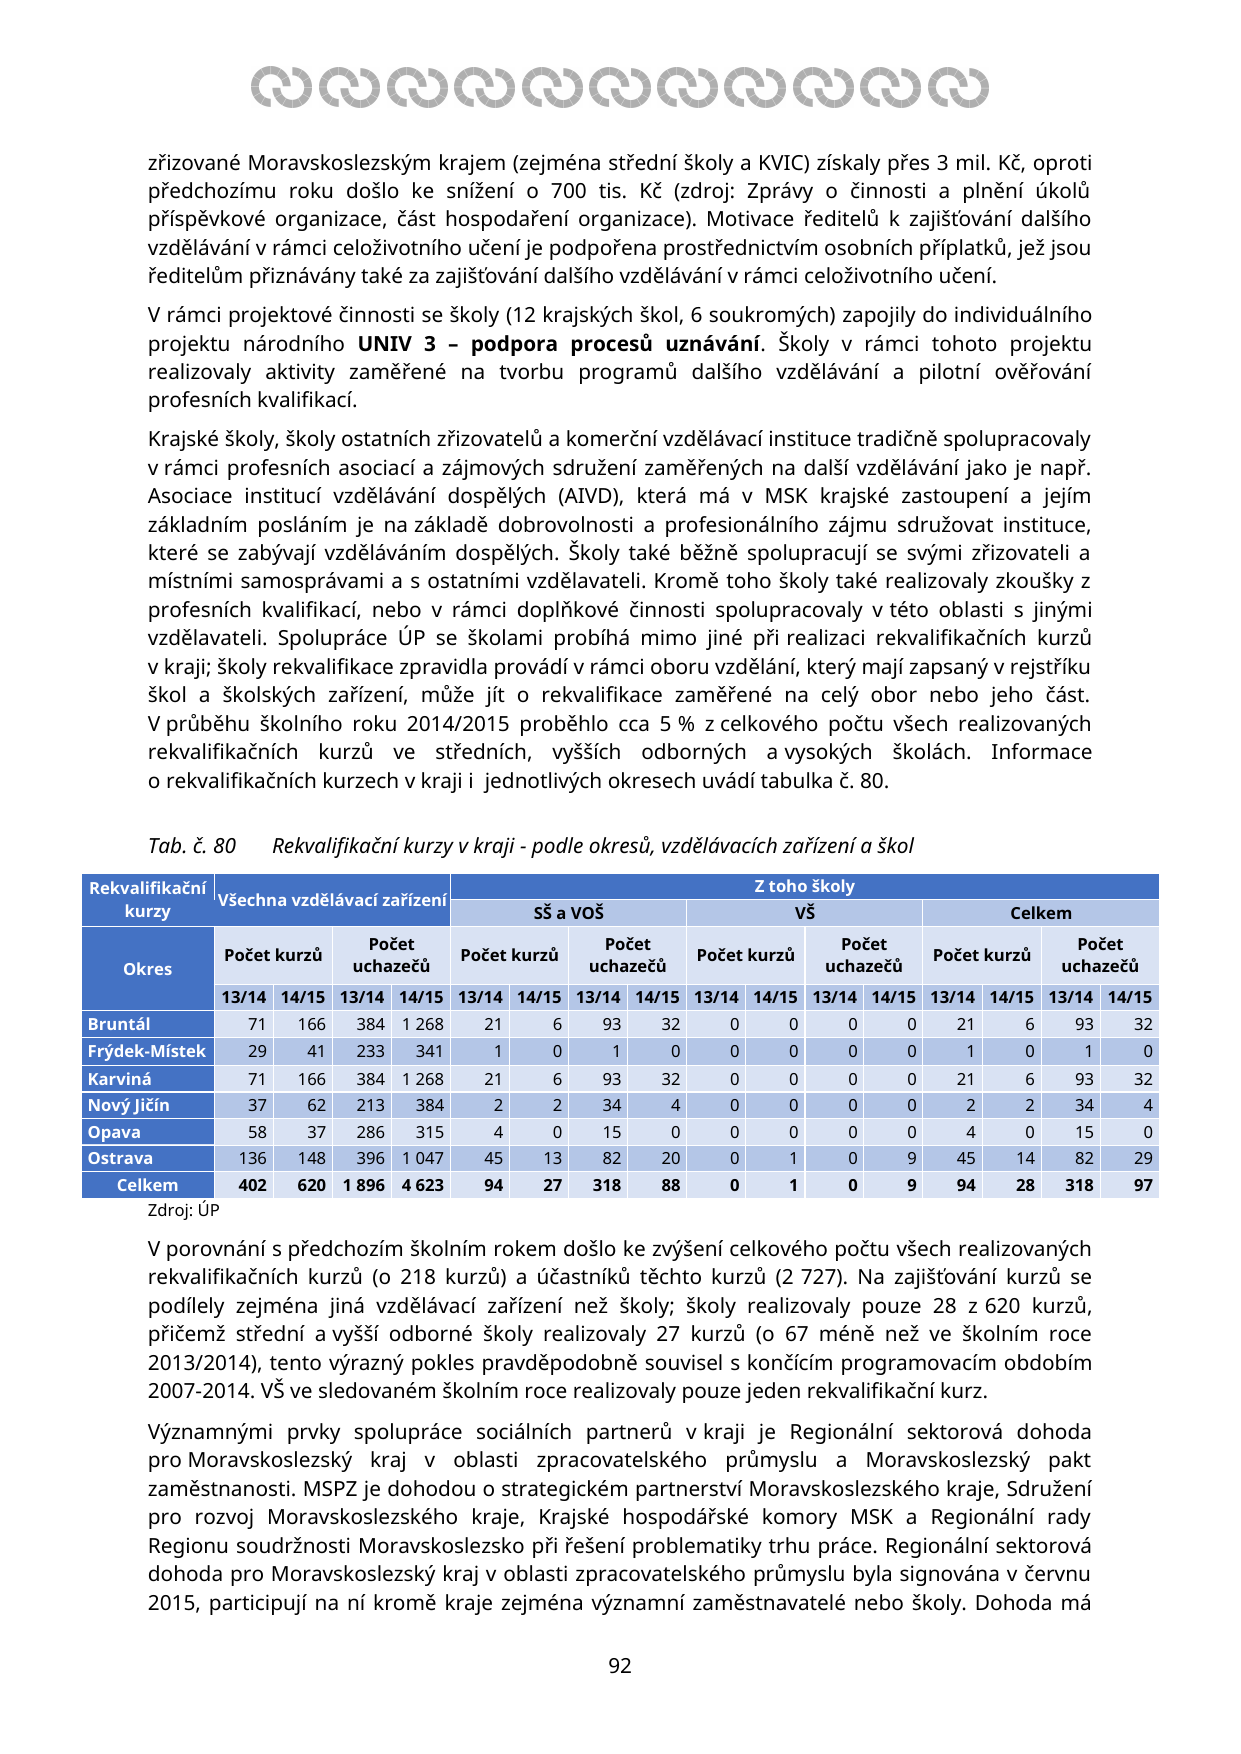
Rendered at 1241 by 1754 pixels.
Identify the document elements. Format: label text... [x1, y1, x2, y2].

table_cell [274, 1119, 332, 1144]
picture [387, 67, 448, 108]
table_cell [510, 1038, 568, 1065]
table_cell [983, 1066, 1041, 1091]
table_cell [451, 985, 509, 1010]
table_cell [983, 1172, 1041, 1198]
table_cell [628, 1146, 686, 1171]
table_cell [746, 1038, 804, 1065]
text Zdroj: ÚP [148, 1199, 1092, 1221]
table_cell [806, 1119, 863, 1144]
picture [657, 67, 718, 108]
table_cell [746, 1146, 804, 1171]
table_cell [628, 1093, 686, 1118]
picture [454, 67, 515, 108]
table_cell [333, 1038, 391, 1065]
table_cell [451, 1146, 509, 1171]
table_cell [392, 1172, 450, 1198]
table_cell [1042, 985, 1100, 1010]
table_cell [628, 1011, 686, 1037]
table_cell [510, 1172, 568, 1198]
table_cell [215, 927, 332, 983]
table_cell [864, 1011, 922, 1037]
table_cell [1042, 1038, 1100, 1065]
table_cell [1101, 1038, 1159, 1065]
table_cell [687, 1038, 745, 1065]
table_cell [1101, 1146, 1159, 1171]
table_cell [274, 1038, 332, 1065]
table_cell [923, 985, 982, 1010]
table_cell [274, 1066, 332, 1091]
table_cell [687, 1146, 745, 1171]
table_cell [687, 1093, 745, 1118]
text V rámci projektové činnosti se školy (12 krajských škol, 6 soukromých) zapojily do individuálního projektu národního UNIV 3 – podpora procesů uznávání. Školy v rámci tohoto projektu realizovaly aktivity zaměřené na tvorbu programů dalšího vzdělávání a pilotní ověřování profesních kvalifikací. [148, 300, 1092, 414]
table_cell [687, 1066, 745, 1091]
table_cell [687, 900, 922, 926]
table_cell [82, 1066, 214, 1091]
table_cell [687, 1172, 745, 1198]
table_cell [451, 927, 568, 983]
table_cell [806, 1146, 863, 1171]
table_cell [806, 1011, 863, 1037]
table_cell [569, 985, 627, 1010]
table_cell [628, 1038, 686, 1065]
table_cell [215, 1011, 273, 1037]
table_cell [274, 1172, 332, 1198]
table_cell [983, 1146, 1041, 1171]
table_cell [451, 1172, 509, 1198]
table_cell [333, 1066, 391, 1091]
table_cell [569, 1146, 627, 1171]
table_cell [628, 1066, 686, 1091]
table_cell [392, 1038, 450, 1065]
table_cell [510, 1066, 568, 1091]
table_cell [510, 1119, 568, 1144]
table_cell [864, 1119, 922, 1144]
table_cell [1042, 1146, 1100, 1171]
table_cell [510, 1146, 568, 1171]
text Rekvalifikační kurzy v kraji - podle okresů, vzdělávacích zařízení a škol [148, 832, 1092, 860]
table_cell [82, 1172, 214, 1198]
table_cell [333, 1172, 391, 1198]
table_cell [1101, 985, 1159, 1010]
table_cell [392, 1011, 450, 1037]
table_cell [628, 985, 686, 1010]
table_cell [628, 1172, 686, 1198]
picture [860, 67, 921, 108]
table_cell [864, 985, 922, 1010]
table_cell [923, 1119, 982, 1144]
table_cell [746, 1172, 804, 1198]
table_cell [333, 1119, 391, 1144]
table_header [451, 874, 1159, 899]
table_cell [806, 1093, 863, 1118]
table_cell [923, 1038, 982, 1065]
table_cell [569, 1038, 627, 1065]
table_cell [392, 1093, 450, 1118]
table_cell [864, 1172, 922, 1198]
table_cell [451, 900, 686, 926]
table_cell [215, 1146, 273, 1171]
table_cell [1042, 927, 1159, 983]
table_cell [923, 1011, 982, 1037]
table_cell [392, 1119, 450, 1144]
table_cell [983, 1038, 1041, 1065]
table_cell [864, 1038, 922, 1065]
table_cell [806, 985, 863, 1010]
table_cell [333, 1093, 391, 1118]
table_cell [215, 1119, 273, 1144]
text Krajské školy, školy ostatních zřizovatelů a komerční vzdělávací instituce tradičně spolupracovaly v rámci profesních asociací a zájmových sdružení zaměřených na další vzdělávání jako je např. Asociace institucí vzdělávání dospělých (AIVD), která má v MSK krajské zastoupení a jejím základním posláním je na základě dobrovolnosti a profesionálního zájmu sdružovat instituce, které se zabývají vzděláváním dospělých. Školy také běžně spolupracují se svými zřizovateli a místními samosprávami a s ostatními vzdělavateli. Kromě toho školy také realizovaly zkoušky z profesních kvalifikací, nebo v rámci doplňkové činnosti spolupracovaly v této oblasti s jinými vzdělavateli. Spolupráce ÚP se školami probíhá mimo jiné při realizaci rekvalifikačních kurzů v kraji; školy rekvalifikace zpravidla provádí v rámci oboru vzdělání, který mají zapsaný v rejstříku škol a školských zařízení, může jít o rekvalifikace zaměřené na celý obor nebo jeho část. V průběhu školního roku 2014/2015 proběhlo cca 5 % z celkového počtu všech realizovaných rekvalifikačních kurzů ve středních, vyšších odborných a vysokých školách. Informace o rekvalifikačních kurzech v kraji i jednotlivých okresech uvádí tabulka č. 80. [148, 424, 1092, 794]
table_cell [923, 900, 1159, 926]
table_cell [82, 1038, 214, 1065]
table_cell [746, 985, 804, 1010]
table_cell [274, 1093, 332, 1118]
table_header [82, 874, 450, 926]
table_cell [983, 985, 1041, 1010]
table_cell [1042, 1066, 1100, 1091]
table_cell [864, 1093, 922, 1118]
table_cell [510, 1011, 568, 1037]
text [148, 148, 1092, 290]
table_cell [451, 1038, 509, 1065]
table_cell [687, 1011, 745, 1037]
picture [251, 66, 312, 108]
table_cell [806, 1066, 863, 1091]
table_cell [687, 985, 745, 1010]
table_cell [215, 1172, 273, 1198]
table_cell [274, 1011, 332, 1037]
picture [928, 67, 989, 108]
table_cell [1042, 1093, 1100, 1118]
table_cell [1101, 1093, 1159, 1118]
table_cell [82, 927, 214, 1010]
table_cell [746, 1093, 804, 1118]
picture [793, 67, 854, 108]
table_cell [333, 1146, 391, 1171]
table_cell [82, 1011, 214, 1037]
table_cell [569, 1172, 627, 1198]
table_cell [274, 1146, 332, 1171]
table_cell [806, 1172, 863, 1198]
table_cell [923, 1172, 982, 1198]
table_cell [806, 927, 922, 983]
picture [589, 67, 651, 108]
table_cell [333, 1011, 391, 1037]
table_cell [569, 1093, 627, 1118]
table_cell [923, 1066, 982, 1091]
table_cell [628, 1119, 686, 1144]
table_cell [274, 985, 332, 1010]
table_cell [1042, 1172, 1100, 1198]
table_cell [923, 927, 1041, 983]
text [148, 1417, 1092, 1616]
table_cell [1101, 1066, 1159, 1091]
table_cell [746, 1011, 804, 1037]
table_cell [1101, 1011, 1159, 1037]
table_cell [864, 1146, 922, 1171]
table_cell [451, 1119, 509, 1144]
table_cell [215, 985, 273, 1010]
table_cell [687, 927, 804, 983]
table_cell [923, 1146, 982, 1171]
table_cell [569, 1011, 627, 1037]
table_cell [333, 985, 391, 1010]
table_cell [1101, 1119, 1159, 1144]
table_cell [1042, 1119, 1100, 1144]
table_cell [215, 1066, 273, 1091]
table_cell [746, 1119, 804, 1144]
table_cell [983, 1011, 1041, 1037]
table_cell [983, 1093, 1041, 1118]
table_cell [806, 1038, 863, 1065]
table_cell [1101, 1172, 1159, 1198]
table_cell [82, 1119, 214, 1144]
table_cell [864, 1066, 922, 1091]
picture [522, 67, 583, 108]
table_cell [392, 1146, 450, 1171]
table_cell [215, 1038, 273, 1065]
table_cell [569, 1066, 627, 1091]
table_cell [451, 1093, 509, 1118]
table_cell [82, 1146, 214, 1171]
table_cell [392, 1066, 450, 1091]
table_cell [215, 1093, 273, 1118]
picture [319, 67, 380, 108]
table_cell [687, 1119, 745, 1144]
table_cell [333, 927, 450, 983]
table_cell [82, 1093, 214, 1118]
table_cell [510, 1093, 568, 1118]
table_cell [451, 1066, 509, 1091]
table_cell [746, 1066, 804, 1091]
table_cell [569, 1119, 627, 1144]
text V porovnání s předchozím školním rokem došlo ke zvýšení celkového počtu všech realizovaných rekvalifikačních kurzů (o 218 kurzů) a účastníků těchto kurzů (2 727). Na zajišťování kurzů se podílely zejména jiná vzdělávací zařízení než školy; školy realizovaly pouze 28 z 620 kurzů, přičemž střední a vyšší odborné školy realizovaly 27 kurzů (o 67 méně než ve školním roce 2013/2014), tento výrazný pokles pravděpodobně souvisel s končícím programovacím obdobím 2007-2014. VŠ ve sledovaném školním roce realizovaly pouze jeden rekvalifikační kurz. [148, 1234, 1092, 1404]
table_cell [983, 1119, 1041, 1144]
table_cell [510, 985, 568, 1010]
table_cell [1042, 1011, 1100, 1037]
picture [724, 67, 786, 108]
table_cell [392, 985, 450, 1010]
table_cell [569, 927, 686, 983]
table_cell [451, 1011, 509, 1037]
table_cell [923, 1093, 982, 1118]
